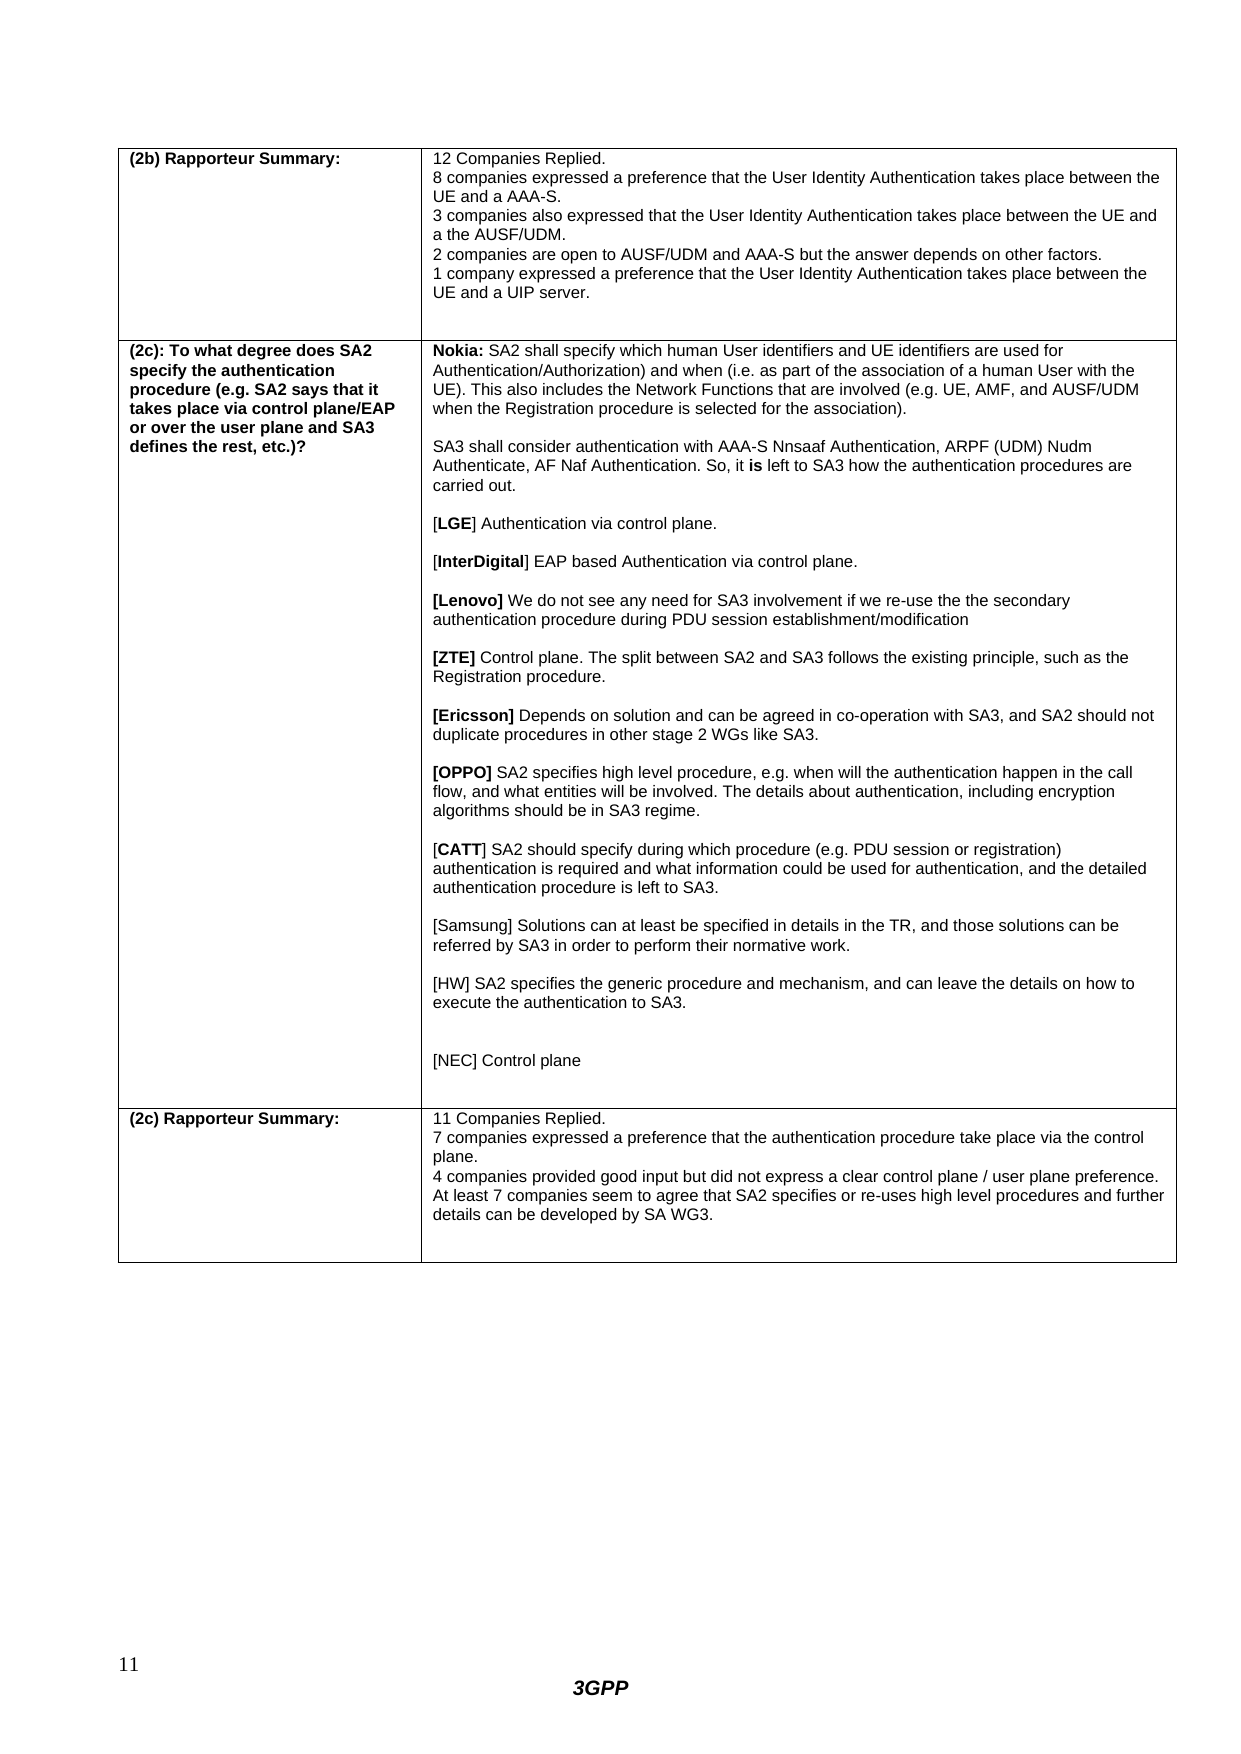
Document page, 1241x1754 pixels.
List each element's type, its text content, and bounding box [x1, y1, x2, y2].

table_cell Nokia: SA2 shall specify which human User identifiers and UE identifiers are used for Authentication/Authorization) and when (i.e. as part of the association of a human User with the UE). This also includes the Network Functions that are involved (e.g. UE, AMF, and AUSF/UDM when the Registration procedure is selected for the association). SA3 shall consider authentication with AAA-S Nnsaaf Authentication, ARPF (UDM) Nudm Authenticate, AF Naf Authentication. So, it is left to SA3 how the authentication procedures are carried out. [LGE] Authentication via control plane. [InterDigital] EAP based Authentication via control plane. [Lenovo] We do not see any need for SA3 involvement if we re-use the the secondary authentication procedure during PDU session establishment/modification [ZTE] Control plane. The split between SA2 and SA3 follows the existing principle, such as the Registration procedure. [Ericsson] Depends on solution and can be agreed in co-operation with SA3, and SA2 should not duplicate procedures in other stage 2 WGs like SA3. [OPPO] SA2 specifies high level procedure, e.g. when will the authentication happen in the call flow, and what entities will be involved. The details about authentication, including encryption algorithms should be in SA3 regime. [CATT] SA2 should specify during which procedure (e.g. PDU session or registration) authentication is required and what information could be used for authentication, and the detailed authentication procedure is left to SA3. [Samsung] Solutions can at least be specified in details in the TR, and those solutions can be referred by SA3 in order to perform their normative work. [HW] SA2 specifies the generic procedure and mechanism, and can leave the details on how to execute the authentication to SA3. [NEC] Control plane [422, 341, 1176, 1108]
table_cell 11 Companies Replied. 7 companies expressed a preference that the authentication procedure take place via the control plane. 4 companies provided good input but did not express a clear control plane / user plane preference. At least 7 companies seem to agree that SA2 specifies or re-uses high level procedures and further details can be developed by SA WG3. [422, 1109, 1176, 1262]
table_cell (2c): To what degree does SA2 specify the authentication procedure (e.g. SA2 says that it takes place via control plane/EAP or over the user plane and SA3 defines the rest, etc.)? [119, 341, 421, 1108]
table_cell (2b) Rapporteur Summary: [119, 149, 421, 340]
table_cell (2c) Rapporteur Summary: [119, 1109, 421, 1262]
table_cell 12 Companies Replied. 8 companies expressed a preference that the User Identity Authentication takes place between the UE and a AAA-S. 3 companies also expressed that the User Identity Authentication takes place between the UE and a the AUSF/UDM. 2 companies are open to AUSF/UDM and AAA-S but the answer depends on other factors. 1 company expressed a preference that the User Identity Authentication takes place between the UE and a UIP server. [422, 149, 1176, 340]
